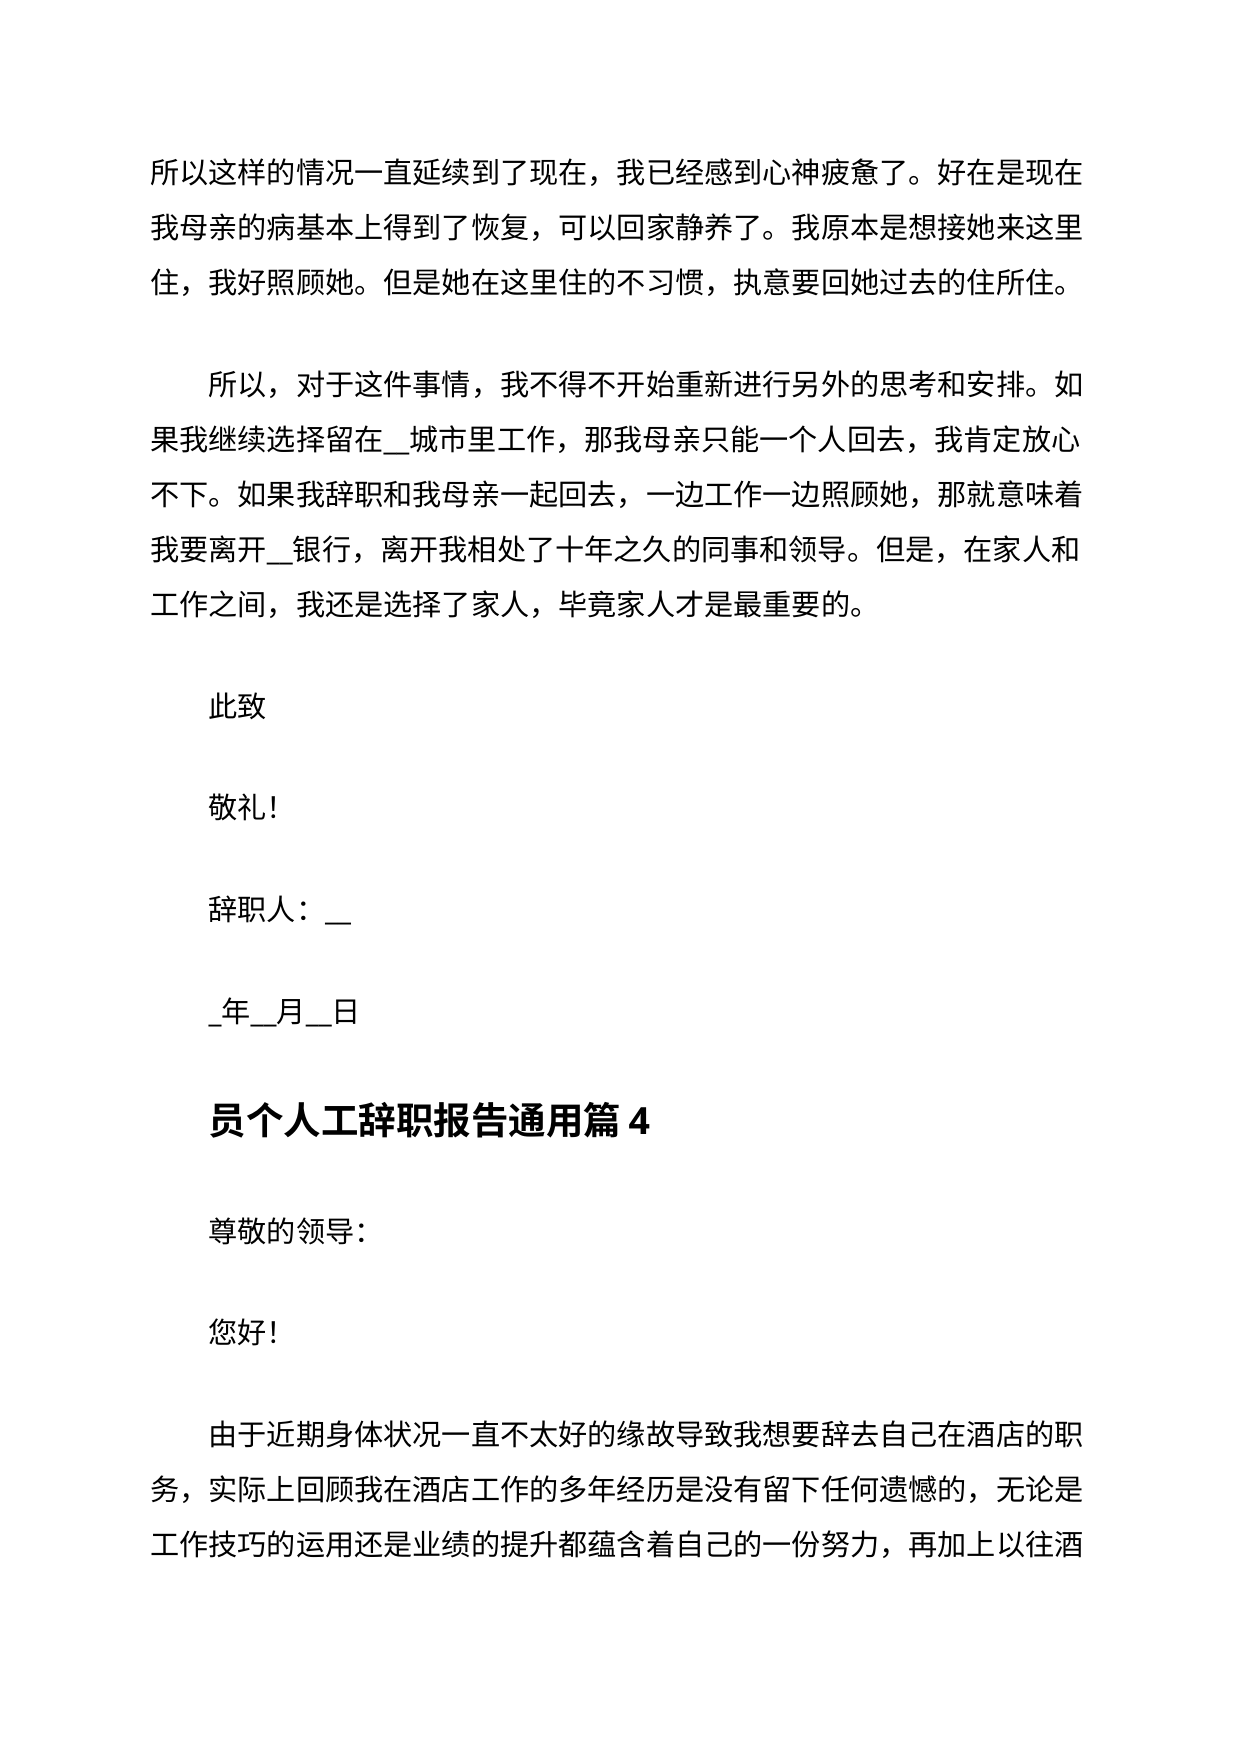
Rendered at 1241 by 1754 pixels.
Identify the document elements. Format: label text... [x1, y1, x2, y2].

text 敬礼！ [150, 785, 1090, 827]
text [150, 150, 1090, 302]
text 所以，对于这件事情，我不得不开始重新进行另外的思考和安排。如果我继续选择留在__城市里工作，那我母亲只能一个人回去，我肯定放心不下。如果我辞职和我母亲一起回去，一边工作一边照顾她，那就意味着我要离开__银行，离开我相处了十年之久的同事和领导。但是，在家人和工作之间，我还是选择了家人，毕竟家人才是最重要的。 [150, 362, 1090, 624]
text 辞职人：__ [150, 887, 1090, 929]
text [150, 1412, 1090, 1564]
text 您好！ [150, 1310, 1090, 1352]
text _年__月__日 [150, 989, 1090, 1031]
text 此致 [150, 683, 1090, 725]
text 尊敬的领导： [150, 1208, 1090, 1251]
text 员个人工辞职报告通用篇4 [150, 1091, 1090, 1145]
